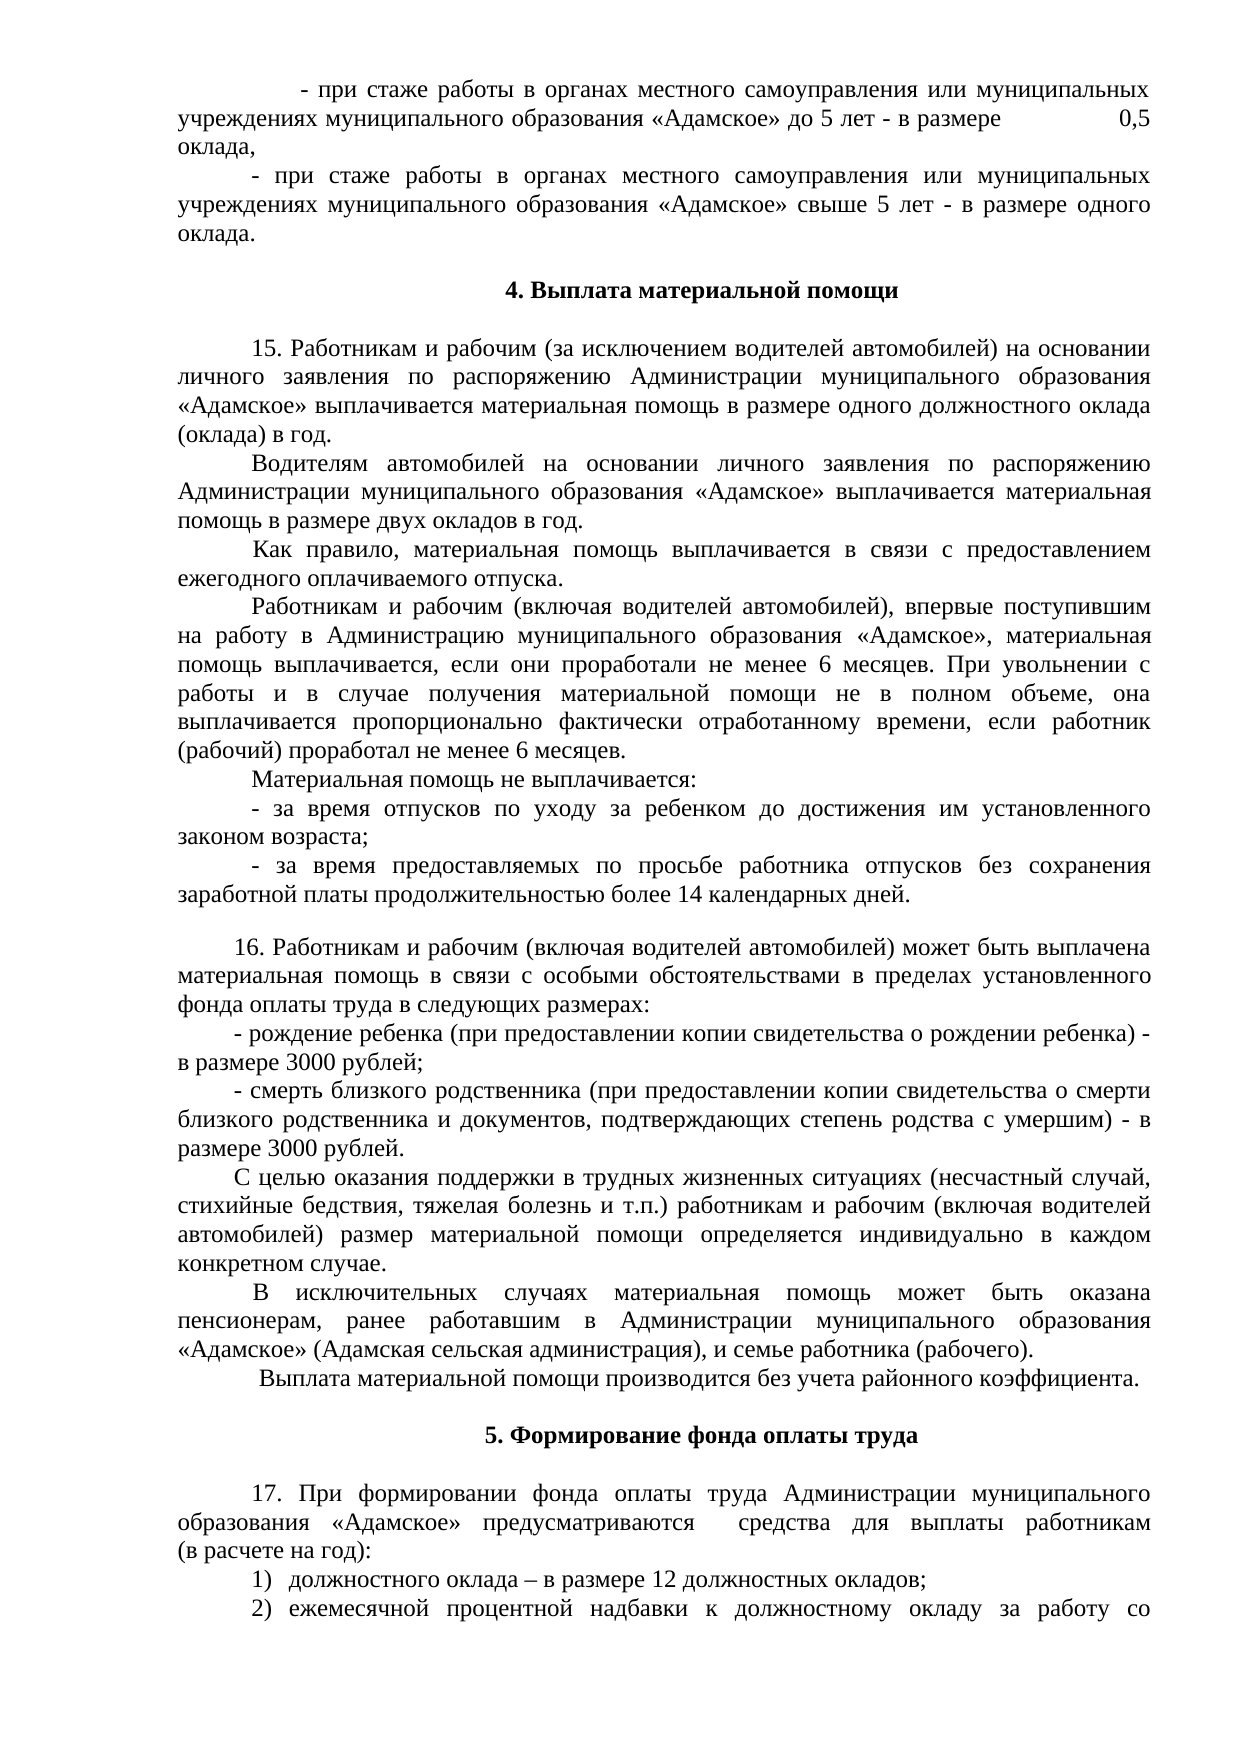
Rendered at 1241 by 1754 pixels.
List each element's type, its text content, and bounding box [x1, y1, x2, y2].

text С целью оказания поддержки в трудных жизненных ситуациях (несчастный случай, стихийные бедствия, тяжелая болезнь и т.п.) работникам и рабочим (включая водителей автомобилей) размер материальной помощи определяется индивидуально в каждом конкретном случае. [177, 1162, 1152, 1277]
text Водителям автомобилей на основании личного заявления по распоряжению Администрации муниципального образования «Адамское» выплачивается материальная помощь в размере двух окладов в год. [177, 448, 1152, 534]
text - при стаже работы в органах местного самоуправления или муниципальных учреждениях муниципального образования «Адамское» свыше 5 лет - в размере одного оклада. [177, 160, 1152, 246]
text В исключительных случаях материальная помощь может быть оказана пенсионерам, ранее работавшим в Администрации муниципального образования «Адамское» (Адамская сельская администрация), и семье работника (рабочего). [177, 1277, 1152, 1363]
text - смерть близкого родственника (при предоставлении копии свидетельства о смерти близкого родственника и документов, подтверждающих степень родства с умершим) - в размере 3000 рублей. [177, 1075, 1152, 1162]
text Материальная помощь не выплачивается: [177, 764, 1152, 793]
list должностного оклада – в размере 12 должностных окладов; [251, 1564, 1152, 1593]
text - при стаже работы в органах местного самоуправления или муниципальных учреждениях муниципального образования «Адамское» до 5 лет - в размере 0,5 оклада, [177, 74, 1152, 160]
text - за время предоставляемых по просьбе работника отпусков без сохранения заработной платы продолжительностью более 14 календарных дней. [177, 850, 1152, 908]
text - рождение ребенка (при предоставлении копии свидетельства о рождении ребенка) - в размере 3000 рублей; [177, 1018, 1152, 1075]
text Выплата материальной помощи производится без учета районного коэффициента. [177, 1363, 1152, 1392]
text 4. Выплата материальной помощи [177, 275, 1152, 304]
text Работникам и рабочим (включая водителей автомобилей), впервые поступившим на работу в Администрацию муниципального образования «Адамское», материальная помощь выплачивается, если они проработали не менее 6 месяцев. При увольнении с работы и в случае получения материальной помощи не в полном объеме, она выплачивается пропорционально фактически отработанному времени, если работник (рабочий) проработал не менее 6 месяцев. [177, 591, 1152, 764]
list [177, 1593, 1152, 1622]
text 5. Формирование фонда оплаты труда [177, 1420, 1152, 1449]
text Как правило, материальная помощь выплачивается в связи с предоставлением ежегодного оплачиваемого отпуска. [177, 534, 1152, 591]
text 15. Работникам и рабочим (за исключением водителей автомобилей) на основании личного заявления по распоряжению Администрации муниципального образования «Адамское» выплачивается материальная помощь в размере одного должностного оклада (оклада) в год. [177, 333, 1152, 448]
text - за время отпусков по уходу за ребенком до достижения им установленного законом возраста; [177, 793, 1152, 850]
text 17. При формировании фонда оплаты труда Администрации муниципального образования «Адамское» предусматриваются средства для выплаты работникам (в расчете на год): [177, 1478, 1152, 1564]
text 16. Работникам и рабочим (включая водителей автомобилей) может быть выплачена материальная помощь в связи с особыми обстоятельствами в пределах установленного фонда оплаты труда в следующих размерах: [177, 932, 1152, 1018]
